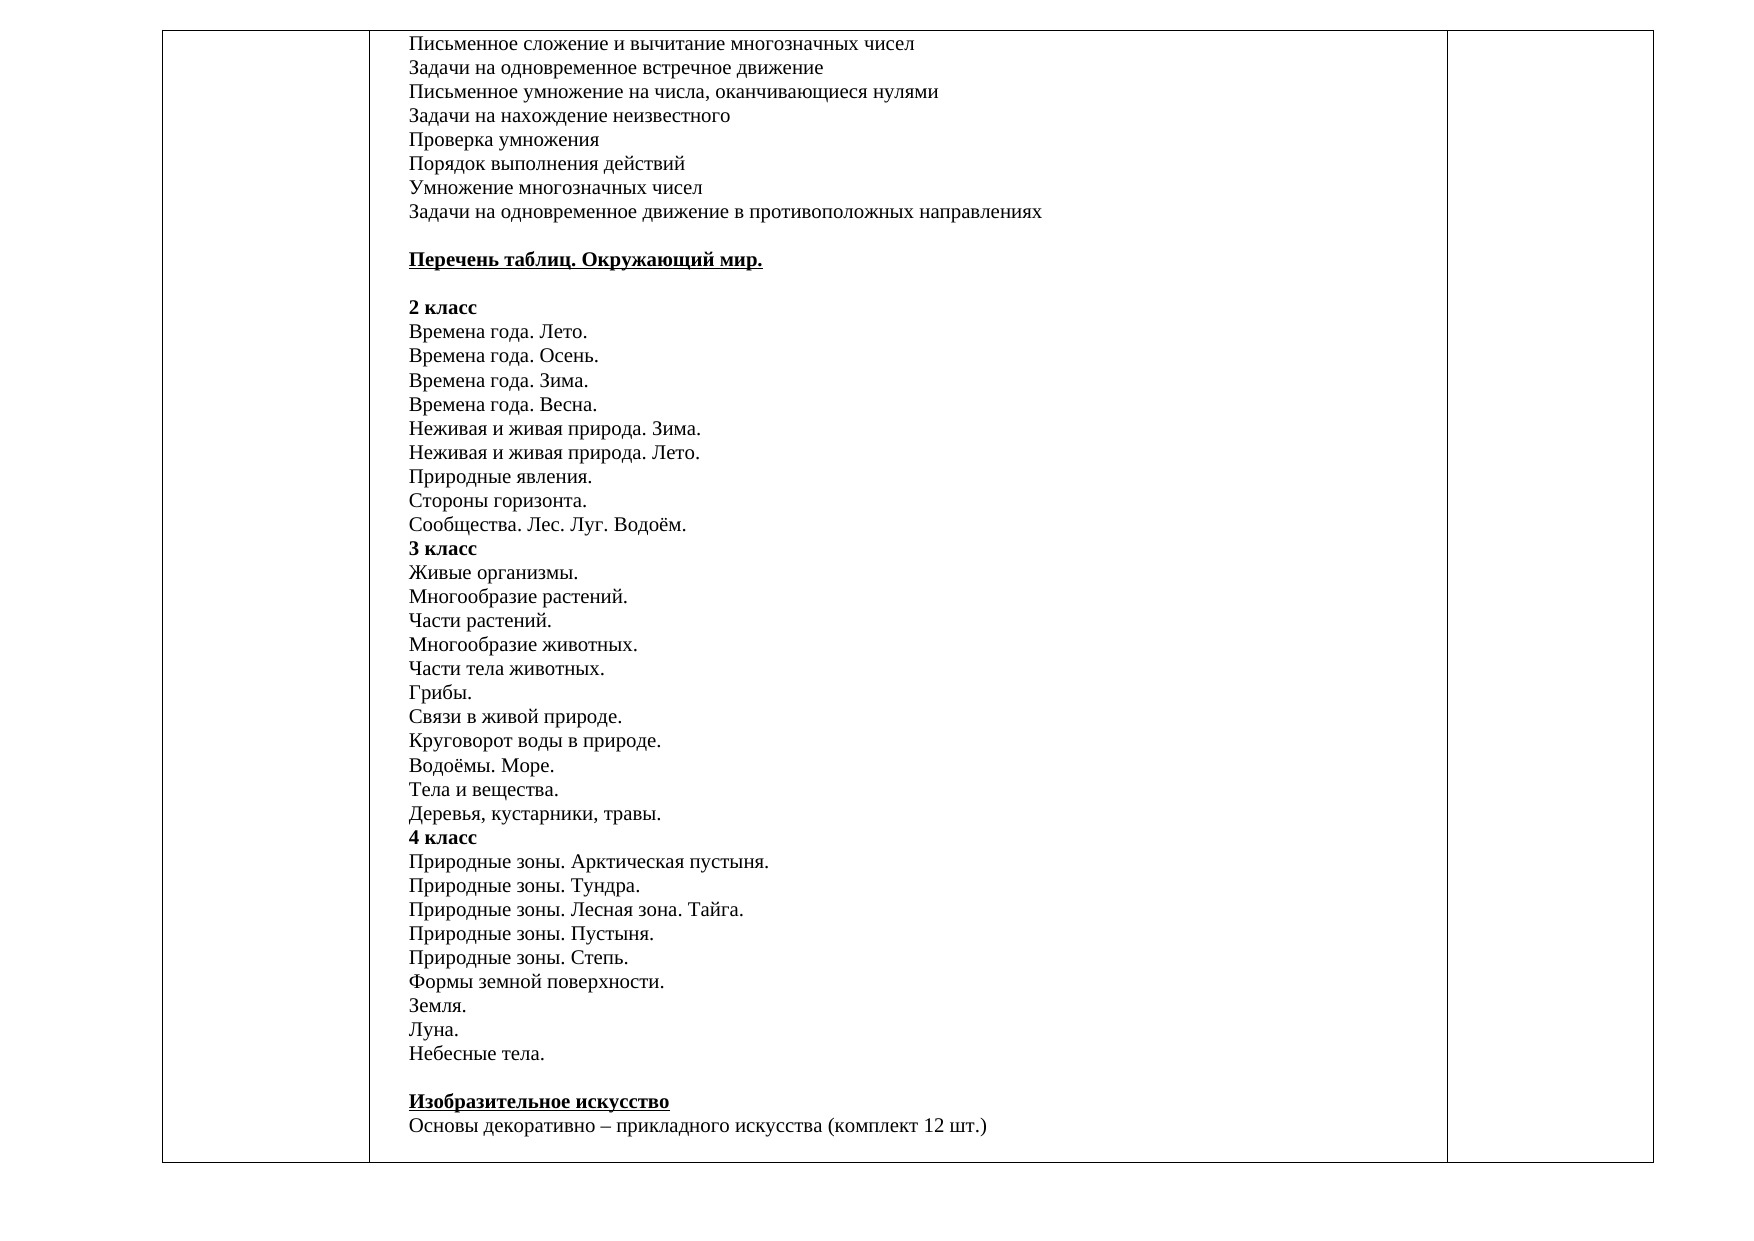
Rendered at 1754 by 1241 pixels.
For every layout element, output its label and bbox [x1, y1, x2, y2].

table_cell [1448, 31, 1653, 1162]
table_cell [370, 31, 1447, 1162]
table_cell [163, 31, 369, 1162]
